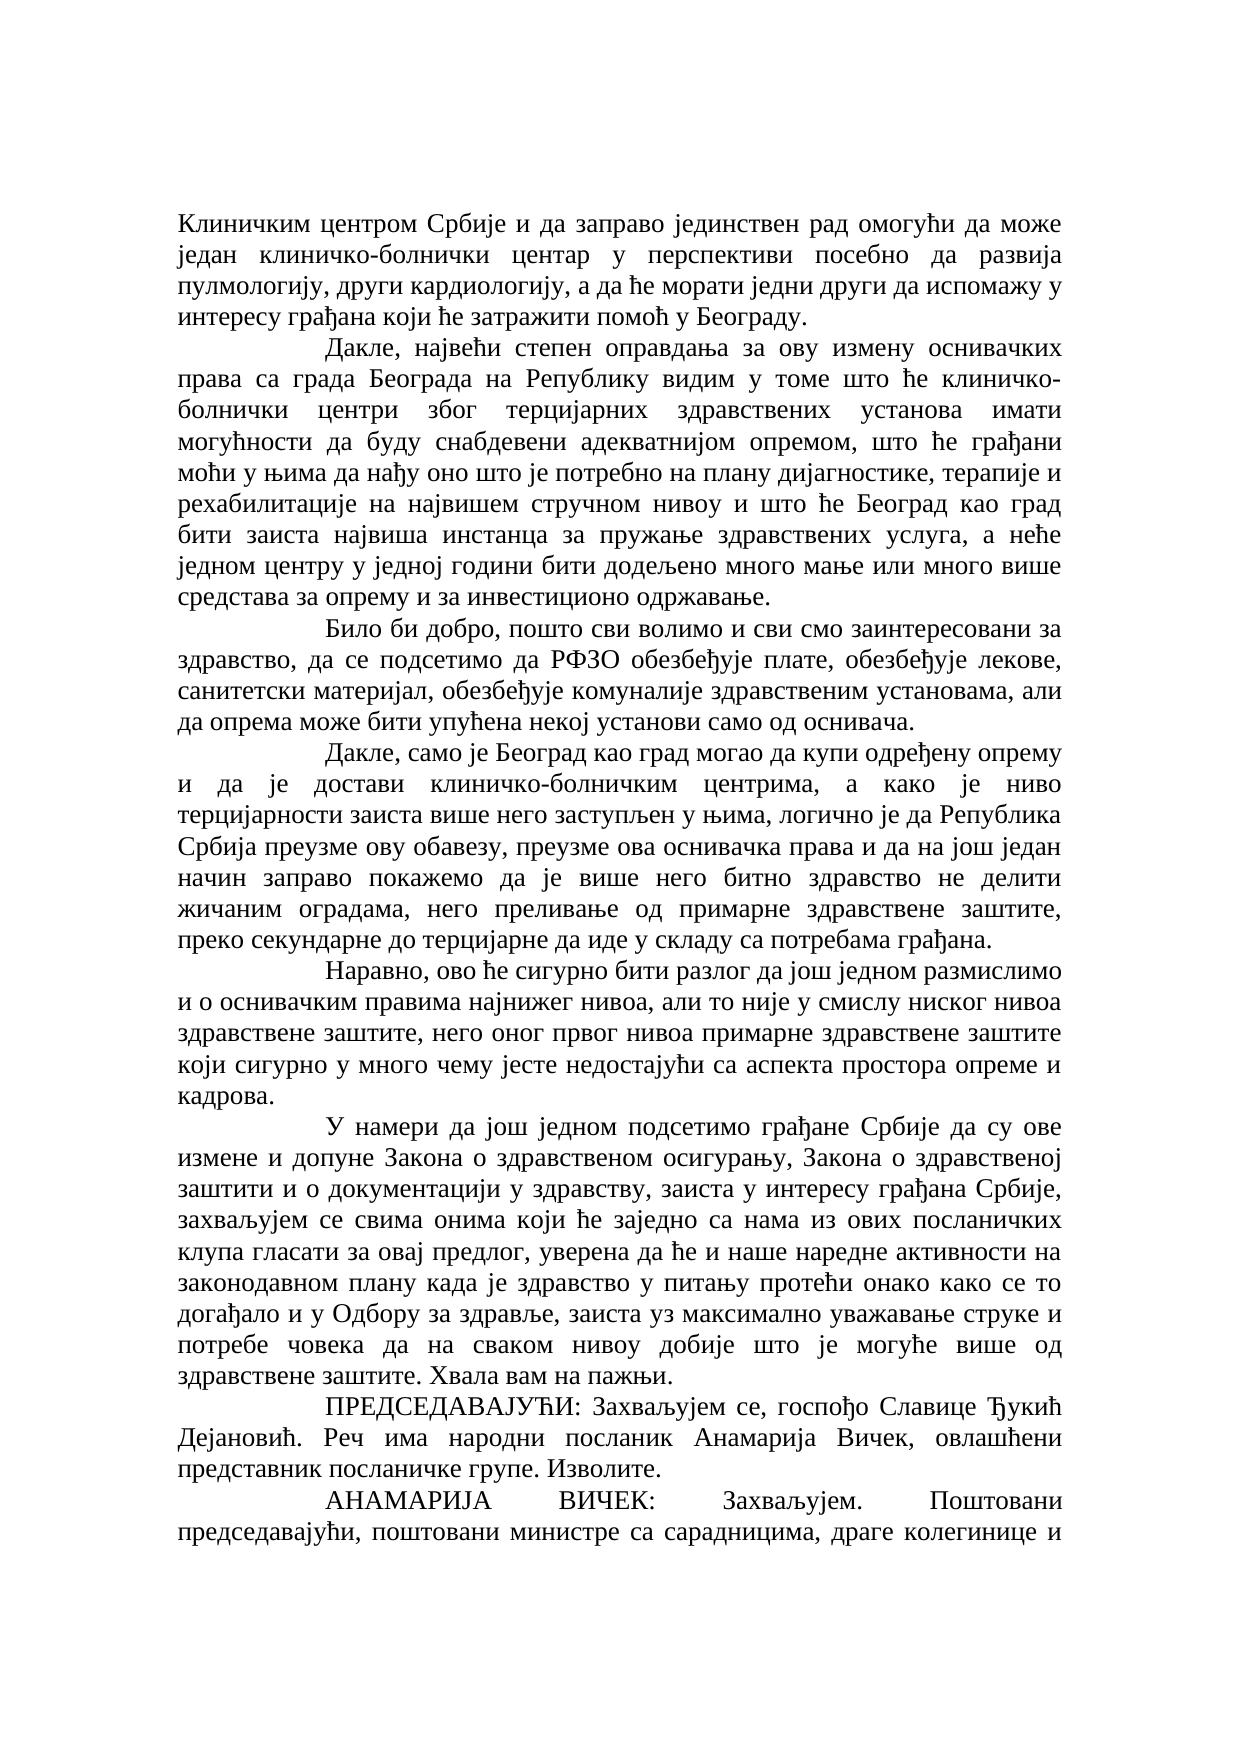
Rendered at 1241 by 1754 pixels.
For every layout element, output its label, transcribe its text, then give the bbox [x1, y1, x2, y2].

text Дакле, само је Београд као град могао да купи одређену опрему и да је достави клиничко-болничким центрима, а како је ниво терцијарности заиста више него заступљен у њима, логично је да Република Србија преузме ову обавезу, преузме ова оснивачка права и да на још један начин заправо покажемо да је више него битно здравство не делити жичаним оградама, него преливање од примарне здравствене заштите, преко секундарне до терцијарне да иде у складу са потребама грађана. [177, 736, 1063, 954]
text Дакле, највећи степен оправдања за ову измену оснивачких права са града Београда на Републику видим у томе што ће клиничко-болнички центри због терцијарних здравствених установа имати могућности да буду снабдевени адекватнијом опремом, што ће грађани моћи у њима да нађу оно што је потребно на плану дијагностике, терапије и рехабилитације на највишем стручном нивоу и што ће Београд као град бити заиста највиша инстанца за пружање здравствених услуга, а неће једном центру у једној години бити додељено много мање или много више средстава за опрему и за инвестиционо одржавање. [177, 331, 1063, 612]
text Наравно, ово ће сигурно бити разлог да још једном размислимо и о оснивачким правима најнижег нивоа, али то није у смислу ниског нивоа здравствене заштите, него оног првог нивоа примарне здравствене заштите који сигурно у много чему јесте недостајући са аспекта простора опреме и кадрова. [177, 954, 1063, 1110]
text У намери да још једном подсетимо грађане Србије да су ове измене и допуне Закона о здравственом осигурању, Закона о здравственој заштити и о документацији у здравству, заиста у интересу грађана Србије, захваљујем се свима онима који ће заједно са нама из ових посланичких клупа гласати за овај предлог, уверена да ће и наше наредне активности на законодавном плану када је здравство у питању протећи онако како се то догађало и у Одбору за здравље, заиста уз максимално уважавање струке и потребе човека да на сваком нивоу добије што је могуће више од здравствене заштите. Хвала вам на пажњи. [177, 1110, 1063, 1390]
text ПРЕДСЕДАВАЈУЋИ: Захваљујем се, госпођо Славице Ђукић Дејановић. Реч има народни посланик Анамарија Вичек, овлашћени представник посланичке групе. Изволите. [177, 1390, 1063, 1484]
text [177, 1484, 1063, 1546]
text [177, 207, 1063, 331]
text Било би добро, пошто сви волимо и сви смо заинтересовани за здравство, да се подсетимо да РФЗО обезбеђује плате, обезбеђује лекове, санитетски материјал, обезбеђује комуналије здравственим установама, али да опрема може бити упућена некој установи само од оснивача. [177, 612, 1063, 736]
